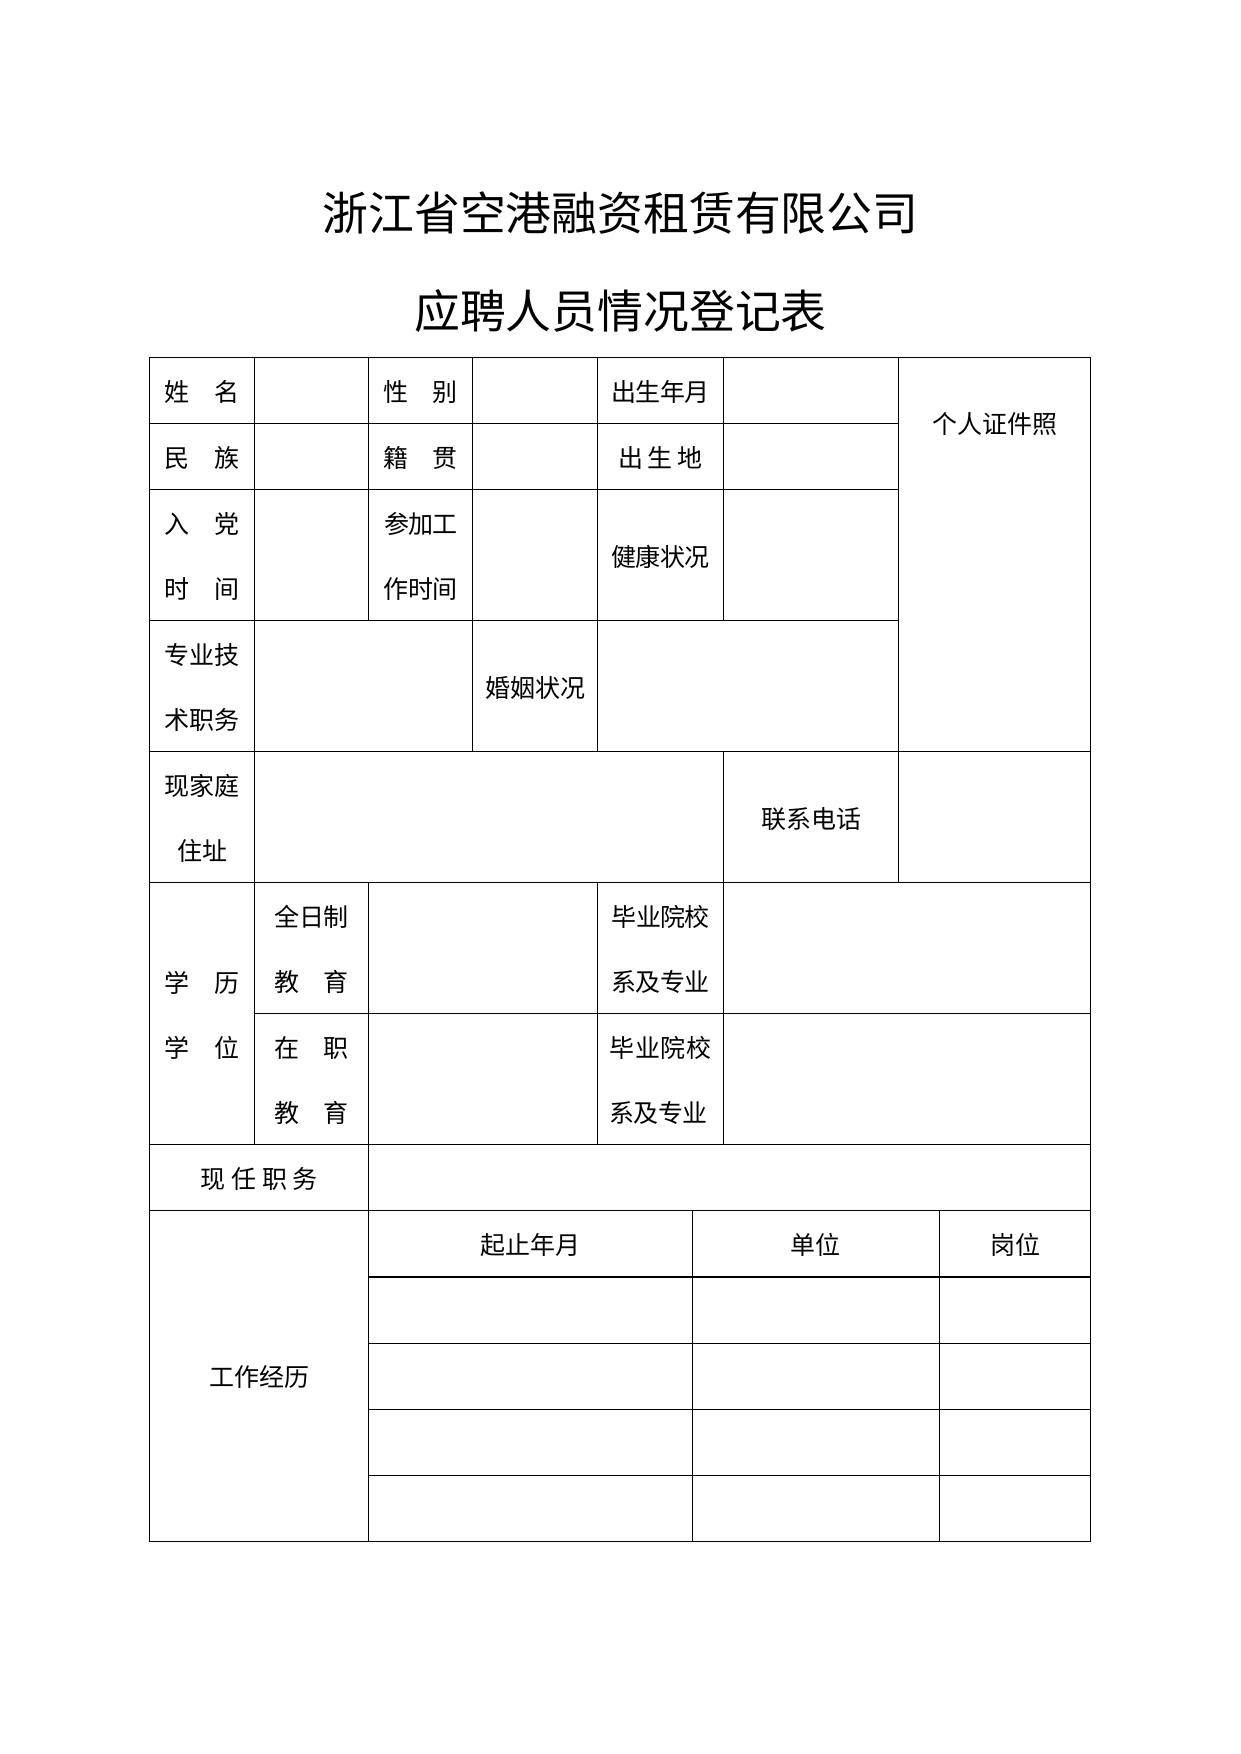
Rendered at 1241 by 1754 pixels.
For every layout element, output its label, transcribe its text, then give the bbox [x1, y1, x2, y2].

table_cell [693, 1278, 939, 1342]
table_header [255, 358, 368, 423]
table_cell 全日制教 育 [255, 883, 368, 1013]
table_cell [369, 1145, 1090, 1210]
table_cell 籍 贯 [369, 424, 472, 489]
table_cell 健康状况 [598, 490, 723, 620]
table_cell 民 族 [150, 424, 254, 489]
table_cell [724, 883, 1090, 1013]
table_cell [940, 1410, 1090, 1474]
table_cell 现 任 职 务 [150, 1145, 368, 1210]
table_cell [693, 1476, 939, 1541]
table_cell 入 党 时 间 [150, 490, 254, 620]
table_cell [473, 490, 597, 620]
table_cell 参加工作时间 [369, 490, 472, 620]
table_cell 毕业院校系及专业 [598, 883, 723, 1013]
table_header 出生年月 [598, 358, 723, 423]
table_cell [724, 490, 898, 620]
table_cell 工作经历 [150, 1211, 368, 1541]
table_cell 专业技术职务 [150, 621, 254, 751]
table_cell [255, 752, 723, 882]
table_cell [369, 1014, 597, 1144]
table_header [724, 358, 898, 423]
table_cell [473, 424, 597, 489]
table_header 性 别 [369, 358, 472, 423]
text 应聘人员情况登记表 [187, 259, 1053, 357]
table_cell 单位 [693, 1211, 939, 1276]
table_cell [369, 1410, 692, 1474]
table_cell 现家庭住址 [150, 752, 254, 882]
text 浙江省空港融资租赁有限公司 [187, 162, 1053, 259]
table_cell [693, 1410, 939, 1474]
table_cell 联系电话 [724, 752, 898, 882]
table_cell 出 生 地 [598, 424, 723, 489]
table_cell [369, 1278, 692, 1342]
table_cell [724, 424, 898, 489]
table_cell [940, 1344, 1090, 1408]
table_cell [940, 1278, 1090, 1342]
table_cell [724, 1014, 1090, 1144]
table_cell 在 职 教 育 [255, 1014, 368, 1144]
table_cell [940, 1476, 1090, 1541]
table_cell [255, 490, 368, 620]
table_cell 岗位 [940, 1211, 1090, 1276]
table_cell 婚姻状况 [473, 621, 597, 751]
table_cell [369, 1344, 692, 1408]
table_cell 毕业院校系及专业 [598, 1014, 723, 1144]
table_cell [369, 1476, 692, 1541]
table_cell [693, 1344, 939, 1408]
table_header [473, 358, 597, 423]
table_cell [255, 621, 472, 751]
table_cell 起止年月 [369, 1211, 692, 1276]
table_header 姓 名 [150, 358, 254, 423]
table_cell [598, 621, 898, 751]
table_cell [255, 424, 368, 489]
table_header 个人证件照 [899, 358, 1090, 751]
table_cell 学 历 学 位 [150, 883, 254, 1144]
table_cell [899, 752, 1090, 882]
table_cell [369, 883, 597, 1013]
